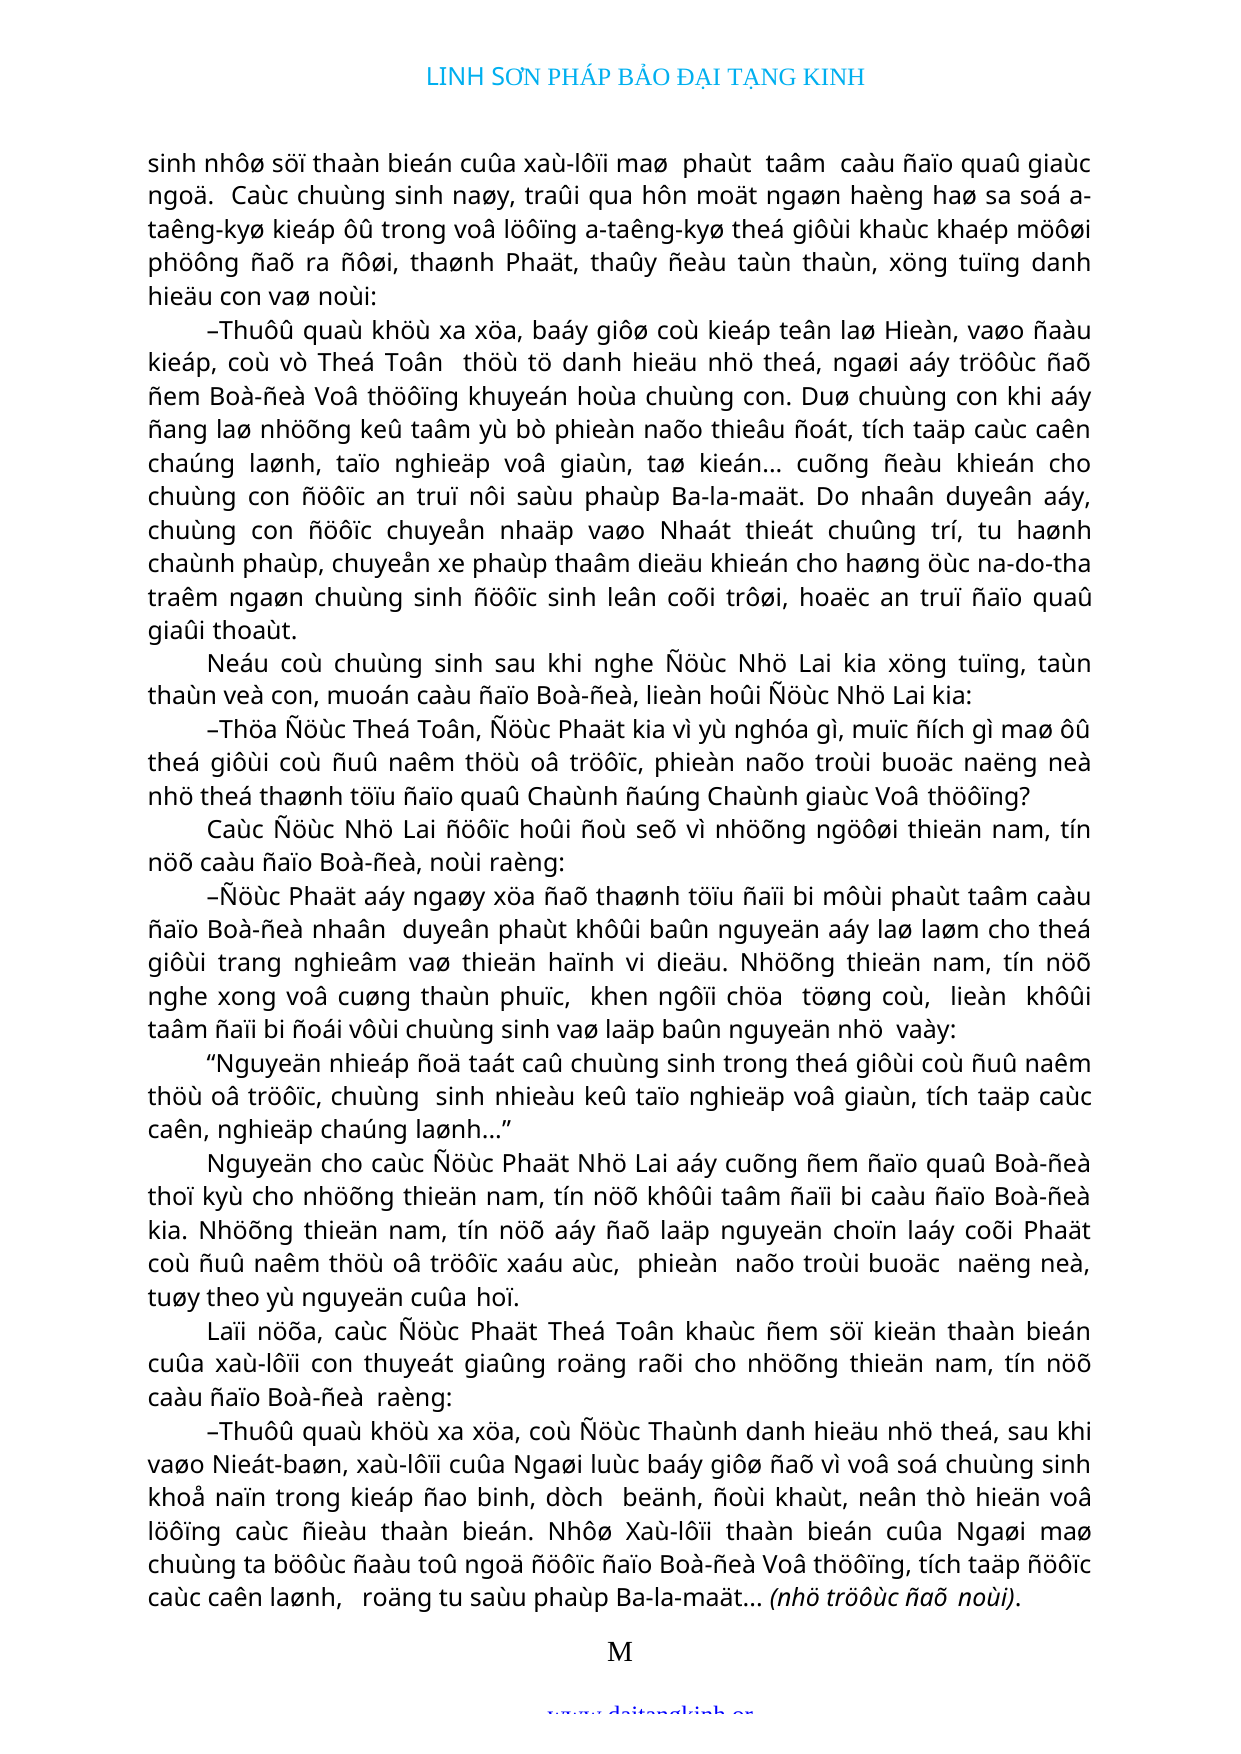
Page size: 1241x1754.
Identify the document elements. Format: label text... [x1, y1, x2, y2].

text Nguyeän cho caùc Ñöùc Phaät Nhö Lai aáy cuõng ñem ñaïo quaû Boà-ñeà thoï kyù cho nhöõng thieän nam, tín nöõ khôûi taâm ñaïi bi caàu ñaïo Boà-ñeà kia. Nhöõng thieän nam, tín nöõ aáy ñaõ laäp nguyeän choïn laáy coõi Phaät coù ñuû naêm thöù oâ tröôïc xaáu aùc, phieàn naõo troùi buoäc naëng neà, tuøy theo yù nguyeän cuûa hoï. [147, 1146, 1093, 1313]
subtitle M [135, 1634, 1104, 1667]
text –Thuôû quaù khöù xa xöa, baáy giôø coù kieáp teân laø Hieàn, vaøo ñaàu kieáp, coù vò Theá Toân thöù tö danh hieäu nhö theá, ngaøi aáy tröôùc ñaõ ñem Boà-ñeà Voâ thöôïng khuyeán hoùa chuùng con. Duø chuùng con khi aáy ñang laø nhöõng keû taâm yù bò phieàn naõo thieâu ñoát, tích taäp caùc caên chaúng laønh, taïo nghieäp voâ giaùn, taø kieán... cuõng ñeàu khieán cho chuùng con ñöôïc an truï nôi saùu phaùp Ba-la-maät. Do nhaân duyeân aáy, chuùng con ñöôïc chuyeån nhaäp vaøo Nhaát thieát chuûng trí, tu haønh chaùnh phaùp, chuyeån xe phaùp thaâm dieäu khieán cho haøng öùc na-do-tha traêm ngaøn chuùng sinh ñöôïc sinh leân coõi trôøi, hoaëc an truï ñaïo quaû giaûi thoaùt. [147, 312, 1093, 647]
text –Thöa Ñöùc Theá Toân, Ñöùc Phaät kia vì yù nghóa gì, muïc ñích gì maø ôû theá giôùi coù ñuû naêm thöù oâ tröôïc, phieàn naõo troùi buoäc naëng neà nhö theá thaønh töïu ñaïo quaû Chaùnh ñaúng Chaùnh giaùc Voâ thöôïng? [147, 712, 1093, 812]
text Caùc Ñöùc Nhö Lai ñöôïc hoûi ñoù seõ vì nhöõng ngöôøi thieän nam, tín nöõ caàu ñaïo Boà-ñeà, noùi raèng: [147, 812, 1093, 879]
text –Thuôû quaù khöù xa xöa, coù Ñöùc Thaùnh danh hieäu nhö theá, sau khi vaøo Nieát-baøn, xaù-lôïi cuûa Ngaøi luùc baáy giôø ñaõ vì voâ soá chuùng sinh khoå naïn trong kieáp ñao binh, dòch beänh, ñoùi khaùt, neân thò hieän voâ löôïng caùc ñieàu thaàn bieán. Nhôø Xaù-lôïi thaàn bieán cuûa Ngaøi maø chuùng ta böôùc ñaàu toû ngoä ñöôïc ñaïo Boà-ñeà Voâ thöôïng, tích taäp ñöôïc caùc caên laønh, roäng tu saùu phaùp Ba-la-maät... (nhö tröôùc ñaõ noùi). [147, 1413, 1093, 1614]
text Neáu coù chuùng sinh sau khi nghe Ñöùc Nhö Lai kia xöng tuïng, taùn thaùn veà con, muoán caàu ñaïo Boà-ñeà, lieàn hoûi Ñöùc Nhö Lai kia: [147, 647, 1093, 712]
text Laïi nöõa, caùc Ñöùc Phaät Theá Toân khaùc ñem söï kieän thaàn bieán cuûa xaù-lôïi con thuyeát giaûng roäng raõi cho nhöõng thieän nam, tín nöõ caàu ñaïo Boà-ñeà raèng: [147, 1313, 1093, 1413]
text –Ñöùc Phaät aáy ngaøy xöa ñaõ thaønh töïu ñaïi bi môùi phaùt taâm caàu ñaïo Boà-ñeà nhaân duyeân phaùt khôûi baûn nguyeän aáy laø laøm cho theá giôùi trang nghieâm vaø thieän haïnh vi dieäu. Nhöõng thieän nam, tín nöõ nghe xong voâ cuøng thaùn phuïc, khen ngôïi chöa töøng coù, lieàn khôûi taâm ñaïi bi ñoái vôùi chuùng sinh vaø laäp baûn nguyeän nhö vaày: [147, 879, 1093, 1046]
text “Nguyeän nhieáp ñoä taát caû chuùng sinh trong theá giôùi coù ñuû naêm thöù oâ tröôïc, chuùng sinh nhieàu keû taïo nghieäp voâ giaùn, tích taäp caùc caên, nghieäp chaúng laønh...” [147, 1046, 1093, 1146]
text sinh nhôø söï thaàn bieán cuûa xaù-lôïi maø phaùt taâm caàu ñaïo quaû giaùc ngoä. Caùc chuùng sinh naøy, traûi qua hôn moät ngaøn haèng haø sa soá a-taêng-kyø kieáp ôû trong voâ löôïng a-taêng-kyø theá giôùi khaùc khaép möôøi phöông ñaõ ra ñôøi, thaønh Phaät, thaûy ñeàu taùn thaùn, xöng tuïng danh hieäu con vaø noùi: [147, 145, 1093, 312]
